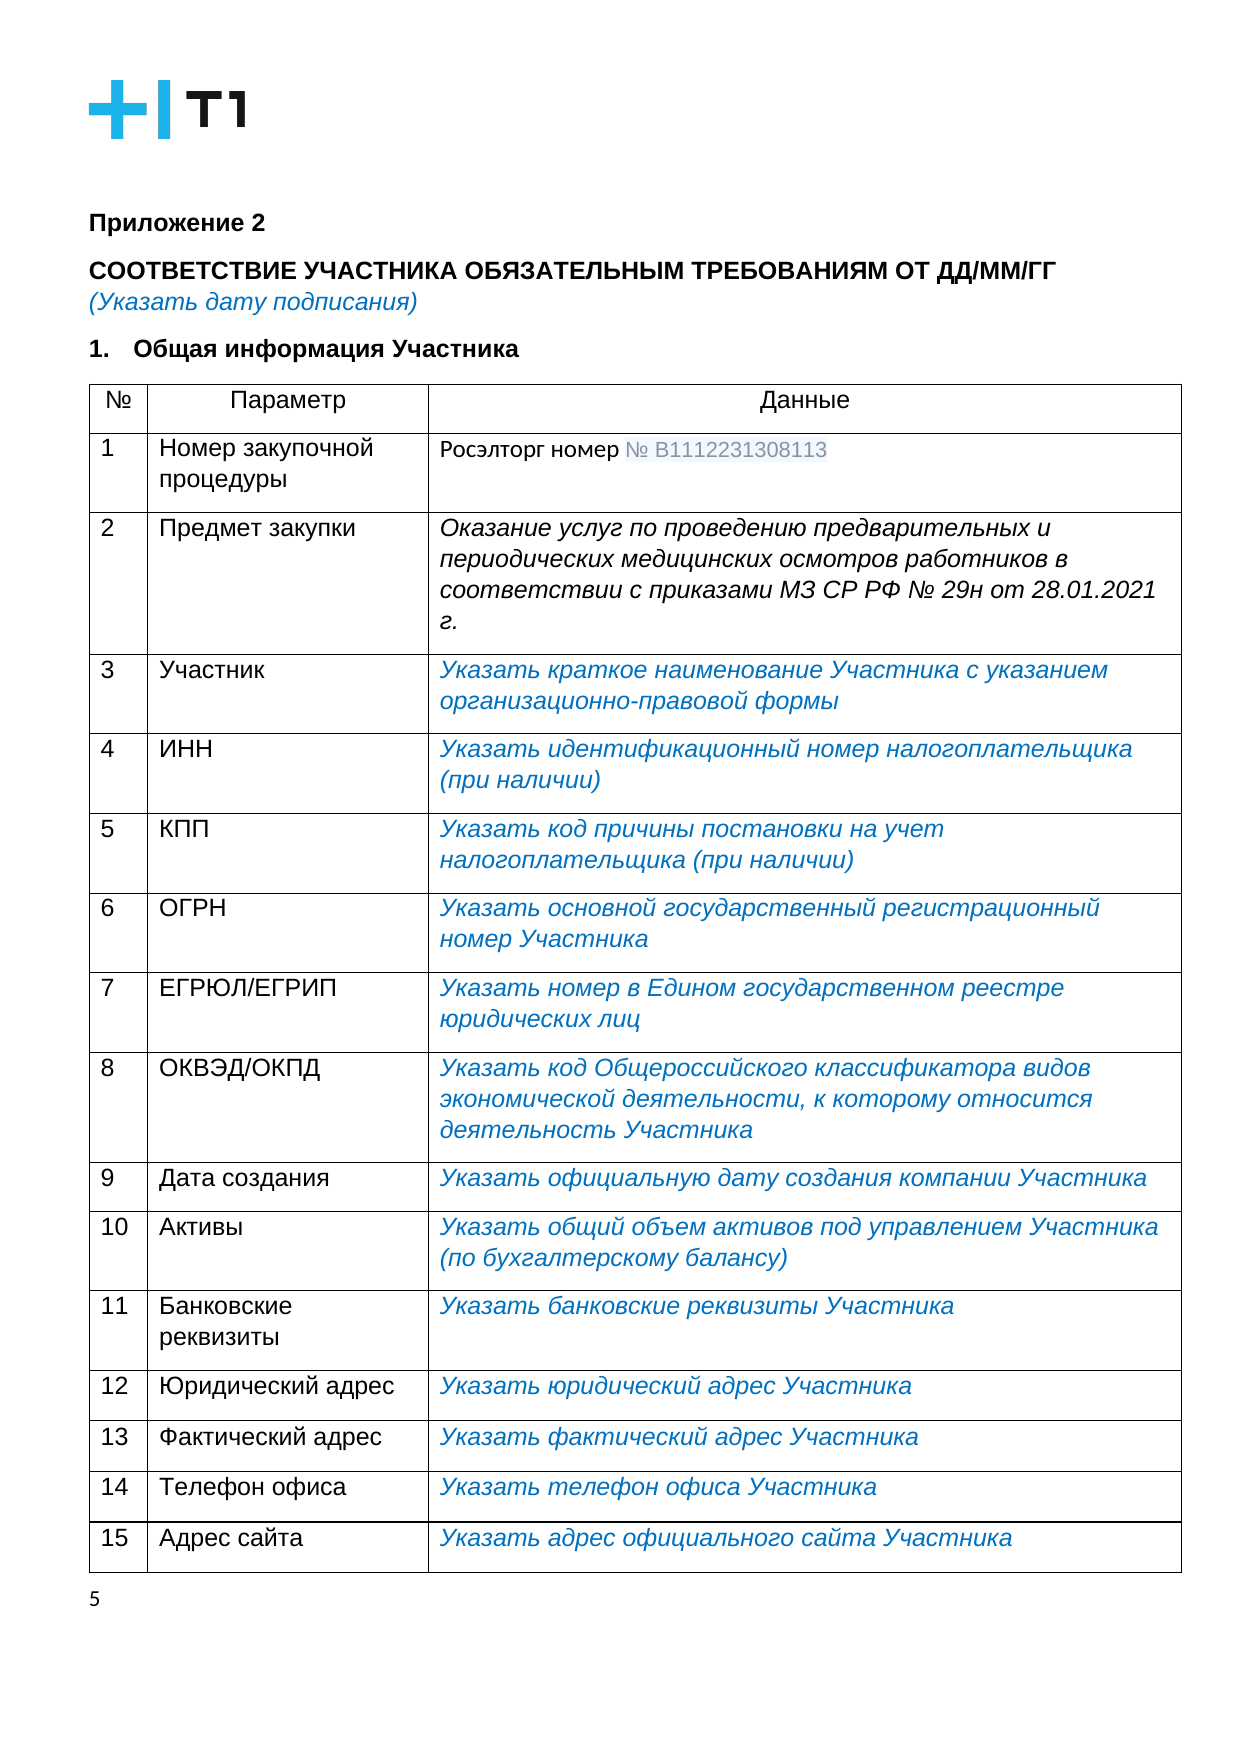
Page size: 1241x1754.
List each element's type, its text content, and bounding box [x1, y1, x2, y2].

table_cell Указать банковские реквизиты Участника [429, 1291, 1181, 1370]
table_cell 10 [90, 1212, 147, 1290]
table_cell Указать адрес официального сайта Участника [429, 1523, 1181, 1572]
table_cell Указать телефон офиса Участника [429, 1472, 1181, 1521]
table_cell 12 [90, 1371, 147, 1420]
list Общая информация Участника [89, 334, 1152, 363]
text СООТВЕТСТВИЕ УЧАСТНИКА ОБЯЗАТЕЛЬНЫМ ТРЕБОВАНИЯМ ОТ ДД/ММ/ГГ (Указать дату подписания) [89, 256, 1152, 316]
table_cell Указать общий объем активов под управлением Участника (по бухгалтерскому балансу) [429, 1212, 1181, 1290]
table_cell Указать код причины постановки на учет налогоплательщика (при наличии) [429, 814, 1181, 892]
table_cell 8 [90, 1053, 147, 1162]
table_cell Указать юридический адрес Участника [429, 1371, 1181, 1420]
table_header Данные [429, 385, 1181, 432]
table_cell 15 [90, 1523, 147, 1572]
table_cell Номер закупочной процедуры [148, 434, 428, 512]
table_header № [90, 385, 147, 432]
table_cell 7 [90, 973, 147, 1052]
table_cell 5 [90, 814, 147, 892]
table_cell Активы [148, 1212, 428, 1290]
table_cell 1 [90, 434, 147, 512]
table_cell 11 [90, 1291, 147, 1370]
table_cell Предмет закупки [148, 513, 428, 654]
table_cell ЕГРЮЛ/ЕГРИП [148, 973, 428, 1052]
table_cell Оказание услуг по проведению предварительных и периодических медицинских осмотров работников в соответствии с приказами МЗ СР РФ № 29н от 28.01.2021 г. [429, 513, 1181, 654]
table_cell 13 [90, 1421, 147, 1471]
text Приложение 2 [89, 208, 1152, 237]
table_header Параметр [148, 385, 428, 432]
table_cell 3 [90, 655, 147, 733]
table_cell Указать официальную дату создания компании Участника [429, 1163, 1181, 1211]
table_cell 14 [90, 1472, 147, 1521]
table_cell Юридический адрес [148, 1371, 428, 1420]
table_cell Указать краткое наименование Участника с указанием организационно-правовой формы [429, 655, 1181, 733]
table_cell 6 [90, 894, 147, 972]
table_cell Указать фактический адрес Участника [429, 1421, 1181, 1471]
table_cell ОГРН [148, 894, 428, 972]
table_cell 2 [90, 513, 147, 654]
table_cell 9 [90, 1163, 147, 1211]
table_cell Адрес сайта [148, 1523, 428, 1572]
table_cell ИНН [148, 734, 428, 813]
table_cell 4 [90, 734, 147, 813]
table_cell Указать идентификационный номер налогоплательщика (при наличии) [429, 734, 1181, 813]
table_cell ОКВЭД/ОКПД [148, 1053, 428, 1162]
table_cell Фактический адрес [148, 1421, 428, 1471]
table_cell КПП [148, 814, 428, 892]
table_cell Росэлторг номер № B1112231308113 [429, 434, 1181, 512]
table_cell Указать номер в Едином государственном реестре юридических лиц [429, 973, 1181, 1052]
picture [88, 80, 245, 139]
table_cell Указать основной государственный регистрационный номер Участника [429, 894, 1181, 972]
table_cell Банковские реквизиты [148, 1291, 428, 1370]
table_cell Указать код Общероссийского классификатора видов экономической деятельности, к которому относится деятельность Участника [429, 1053, 1181, 1162]
table_cell Участник [148, 655, 428, 733]
table_cell Дата создания [148, 1163, 428, 1211]
table_cell Телефон офиса [148, 1472, 428, 1521]
